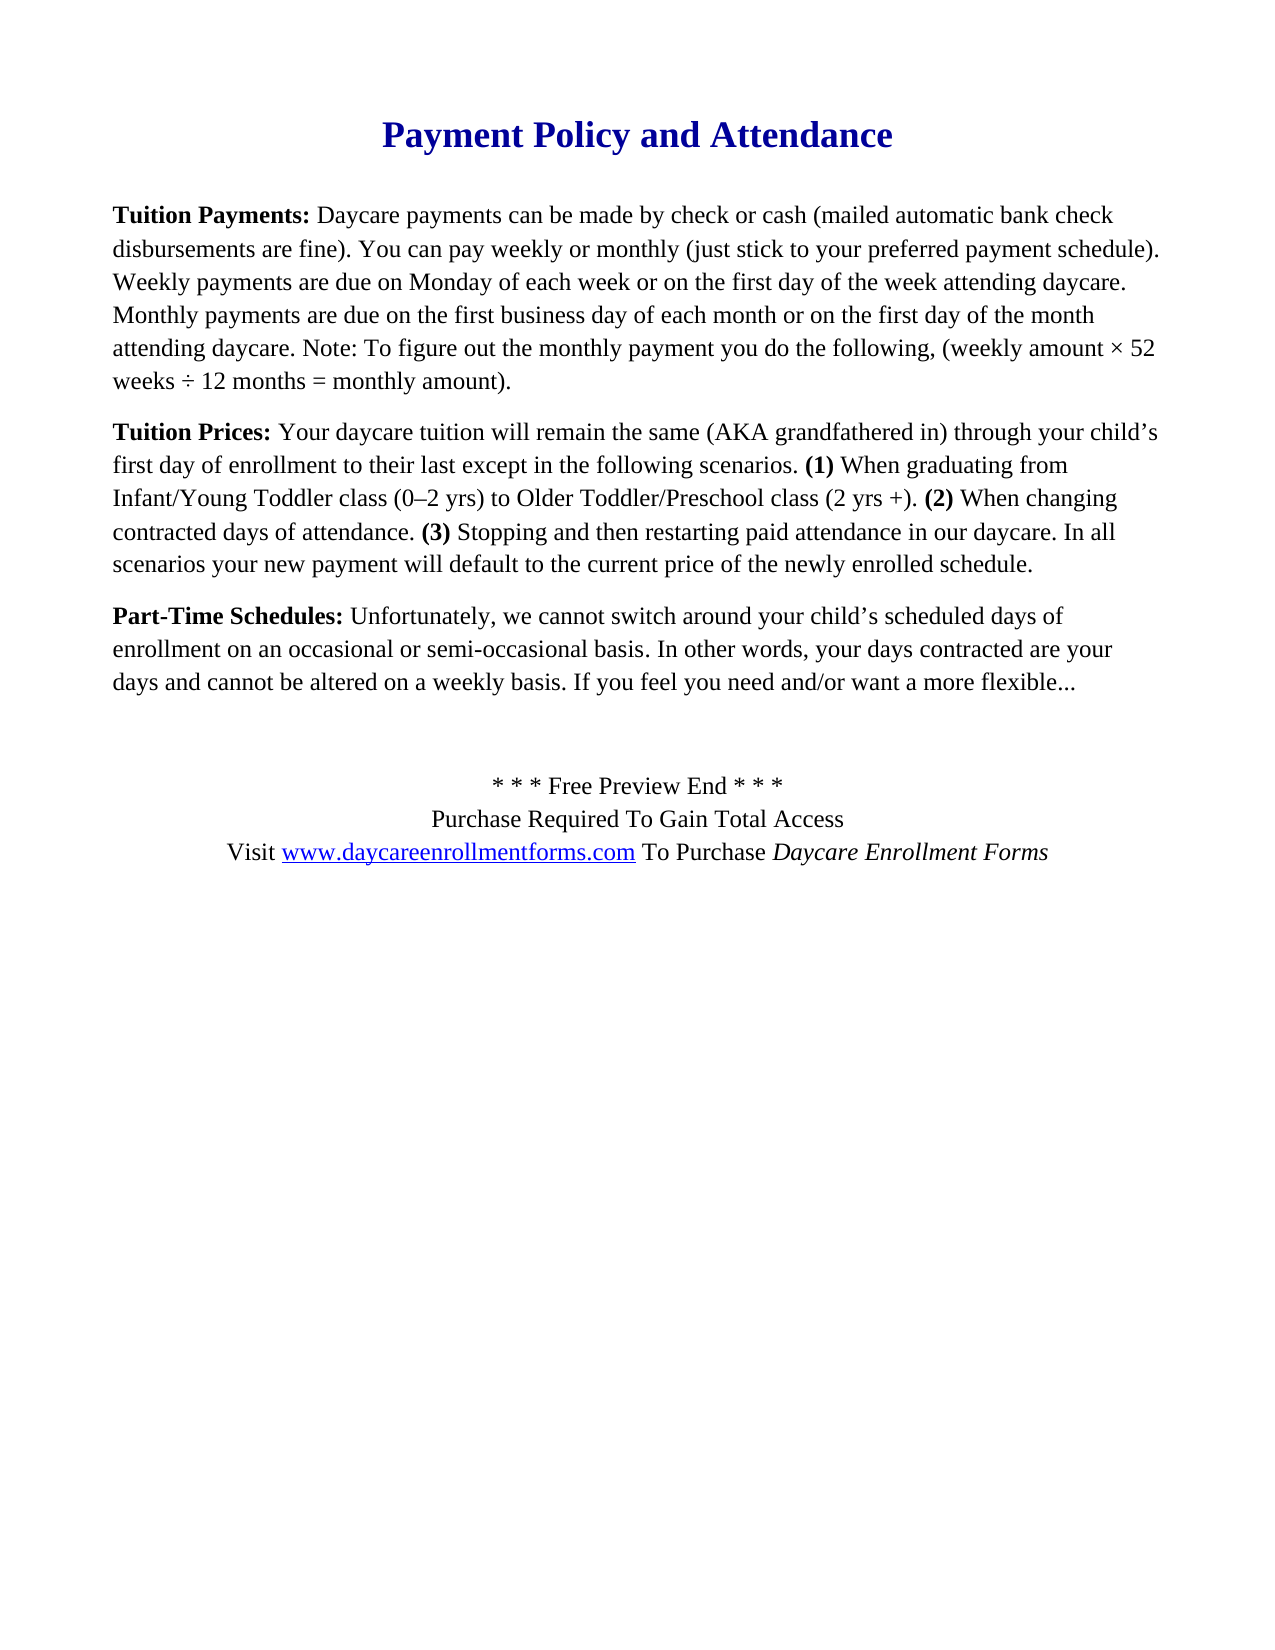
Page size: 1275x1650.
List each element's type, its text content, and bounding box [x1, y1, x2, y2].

text * * * Free Preview End * * * [112, 771, 1162, 800]
text Tuition Prices: Your daycare tuition will remain the same (AKA grandfathered in) through your child’s first day of enrollment to their last except in the following scenarios. (1) When graduating from Infant/Young Toddler class (0–2 yrs) to Older Toddler/Preschool class (2 yrs +). (2) When changing contracted days of attendance. (3) Stopping and then restarting paid attendance in our daycare. In all scenarios your new payment will default to the current price of the newly enrolled schedule. [112, 417, 1162, 578]
text Payment Policy and Attendance [112, 112, 1162, 156]
text Tuition Payments: Daycare payments can be made by check or cash (mailed automatic bank check disbursements are fine). You can pay weekly or monthly (just stick to your preferred payment schedule). Weekly payments are due on Monday of each week or on the first day of the week attending daycare. Monthly payments are due on the first business day of each month or on the first day of the month attending daycare. Note: To figure out the monthly payment you do the following, (weekly amount × 52 weeks ÷ 12 months = monthly amount). [112, 201, 1162, 394]
text Part-Time Schedules: Unfortunately, we cannot switch around your child’s scheduled days of enrollment on an occasional or semi-occasional basis. In other words, your days contracted are your days and cannot be altered on a weekly basis. If you feel you need and/or want a more flexible... [112, 601, 1162, 696]
text Visit www.daycareenrollmentforms.com To Purchase Daycare Enrollment Forms [112, 837, 1162, 866]
text Purchase Required To Gain Total Access [112, 804, 1162, 833]
